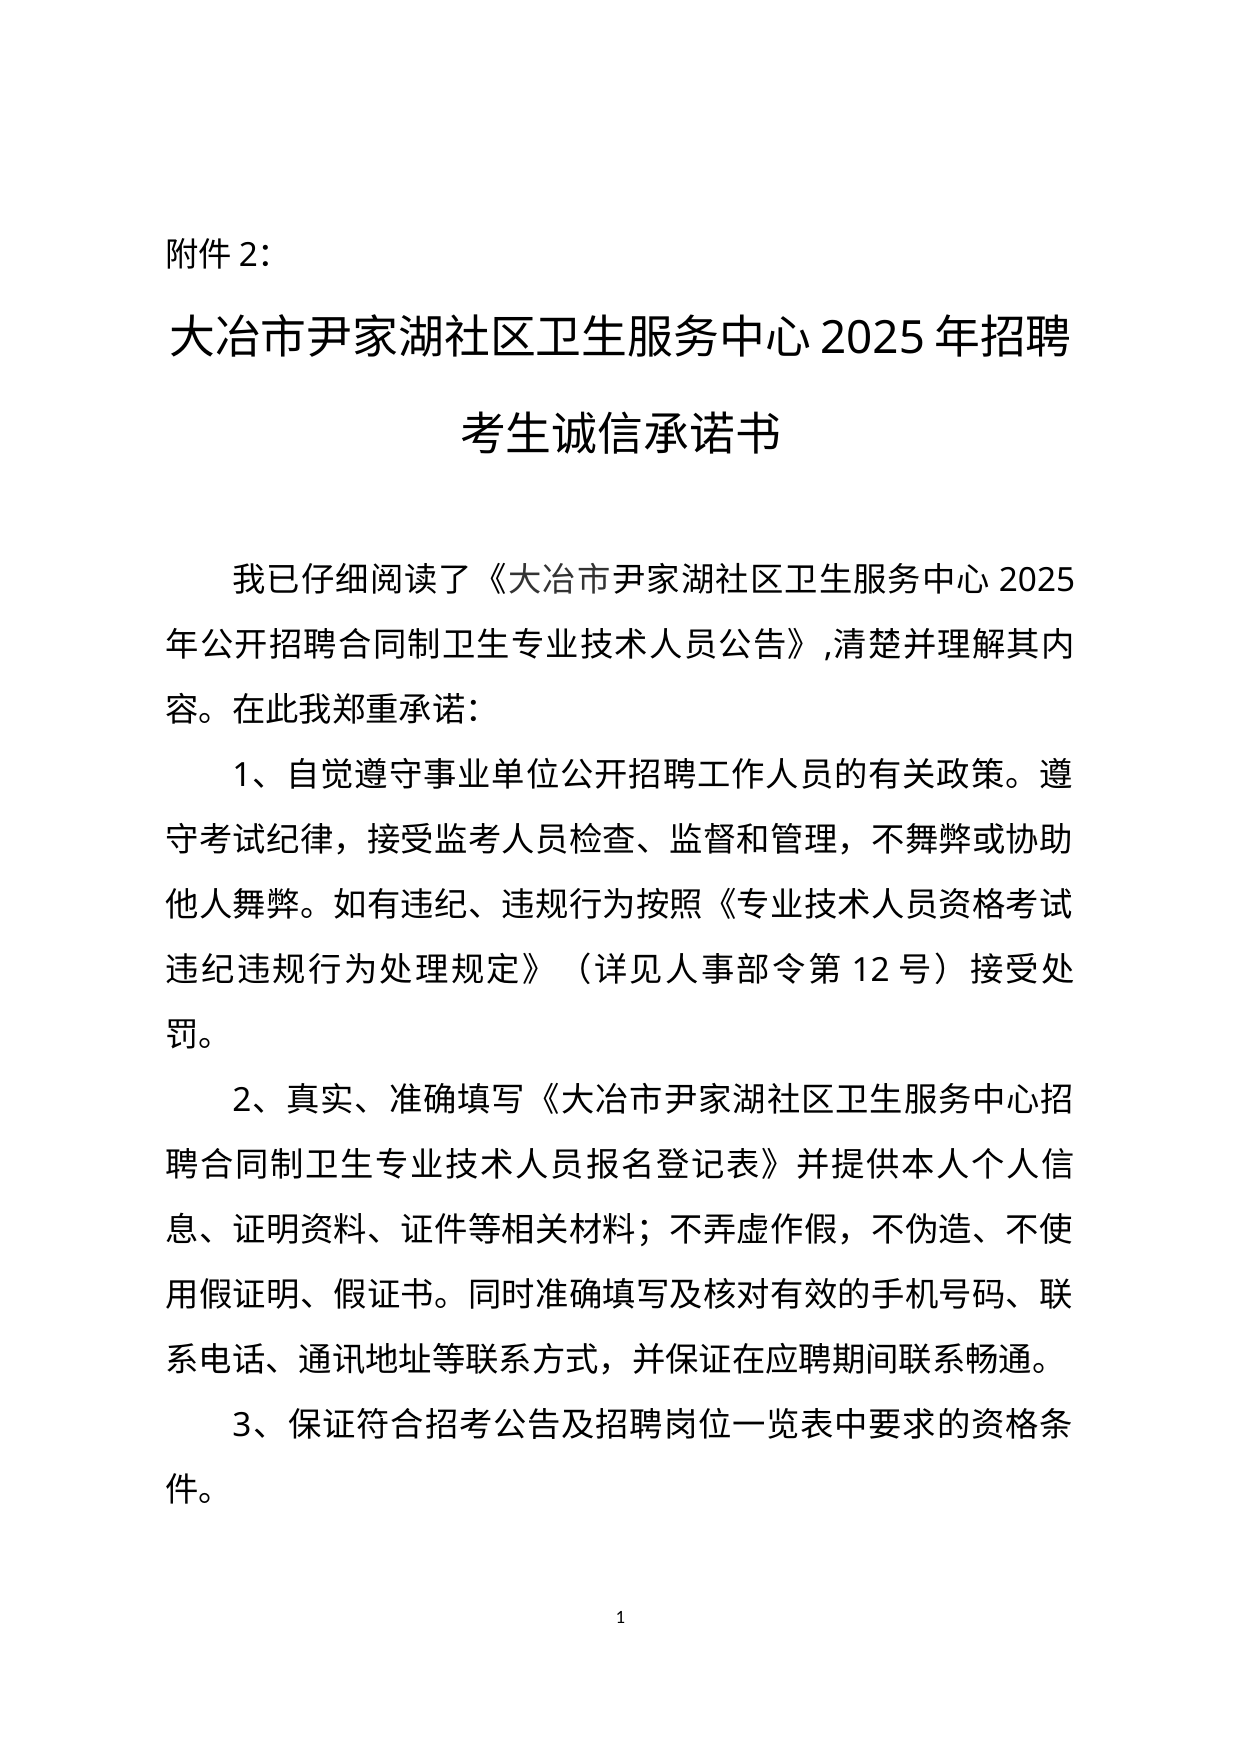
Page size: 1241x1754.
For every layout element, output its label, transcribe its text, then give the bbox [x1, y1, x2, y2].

text 1、自觉遵守事业单位公开招聘工作人员的有关政策。遵守考试纪律，接受监考人员检查、监督和管理，不舞弊或协助他人舞弊。如有违纪、违规行为按照《专业技术人员资格考试违纪违规行为处理规定》（详见人事部令第12号）接受处罚。 [165, 739, 1075, 1064]
text 大冶市尹家湖社区卫生服务中心2025年招聘考生诚信承诺书 [165, 284, 1075, 479]
text 3、保证符合招考公告及招聘岗位一览表中要求的资格条件。 [165, 1389, 1075, 1519]
text 2、真实、准确填写《大冶市尹家湖社区卫生服务中心招聘合同制卫生专业技术人员报名登记表》并提供本人个人信息、证明资料、证件等相关材料；不弄虚作假，不伪造、不使用假证明、假证书。同时准确填写及核对有效的手机号码、联系电话、通讯地址等联系方式，并保证在应聘期间联系畅通。 [165, 1064, 1075, 1389]
text 附件2： [165, 219, 1075, 284]
text 我已仔细阅读了《大冶市尹家湖社区卫生服务中心2025年公开招聘合同制卫生专业技术人员公告》,清楚并理解其内容。在此我郑重承诺： [165, 544, 1075, 739]
